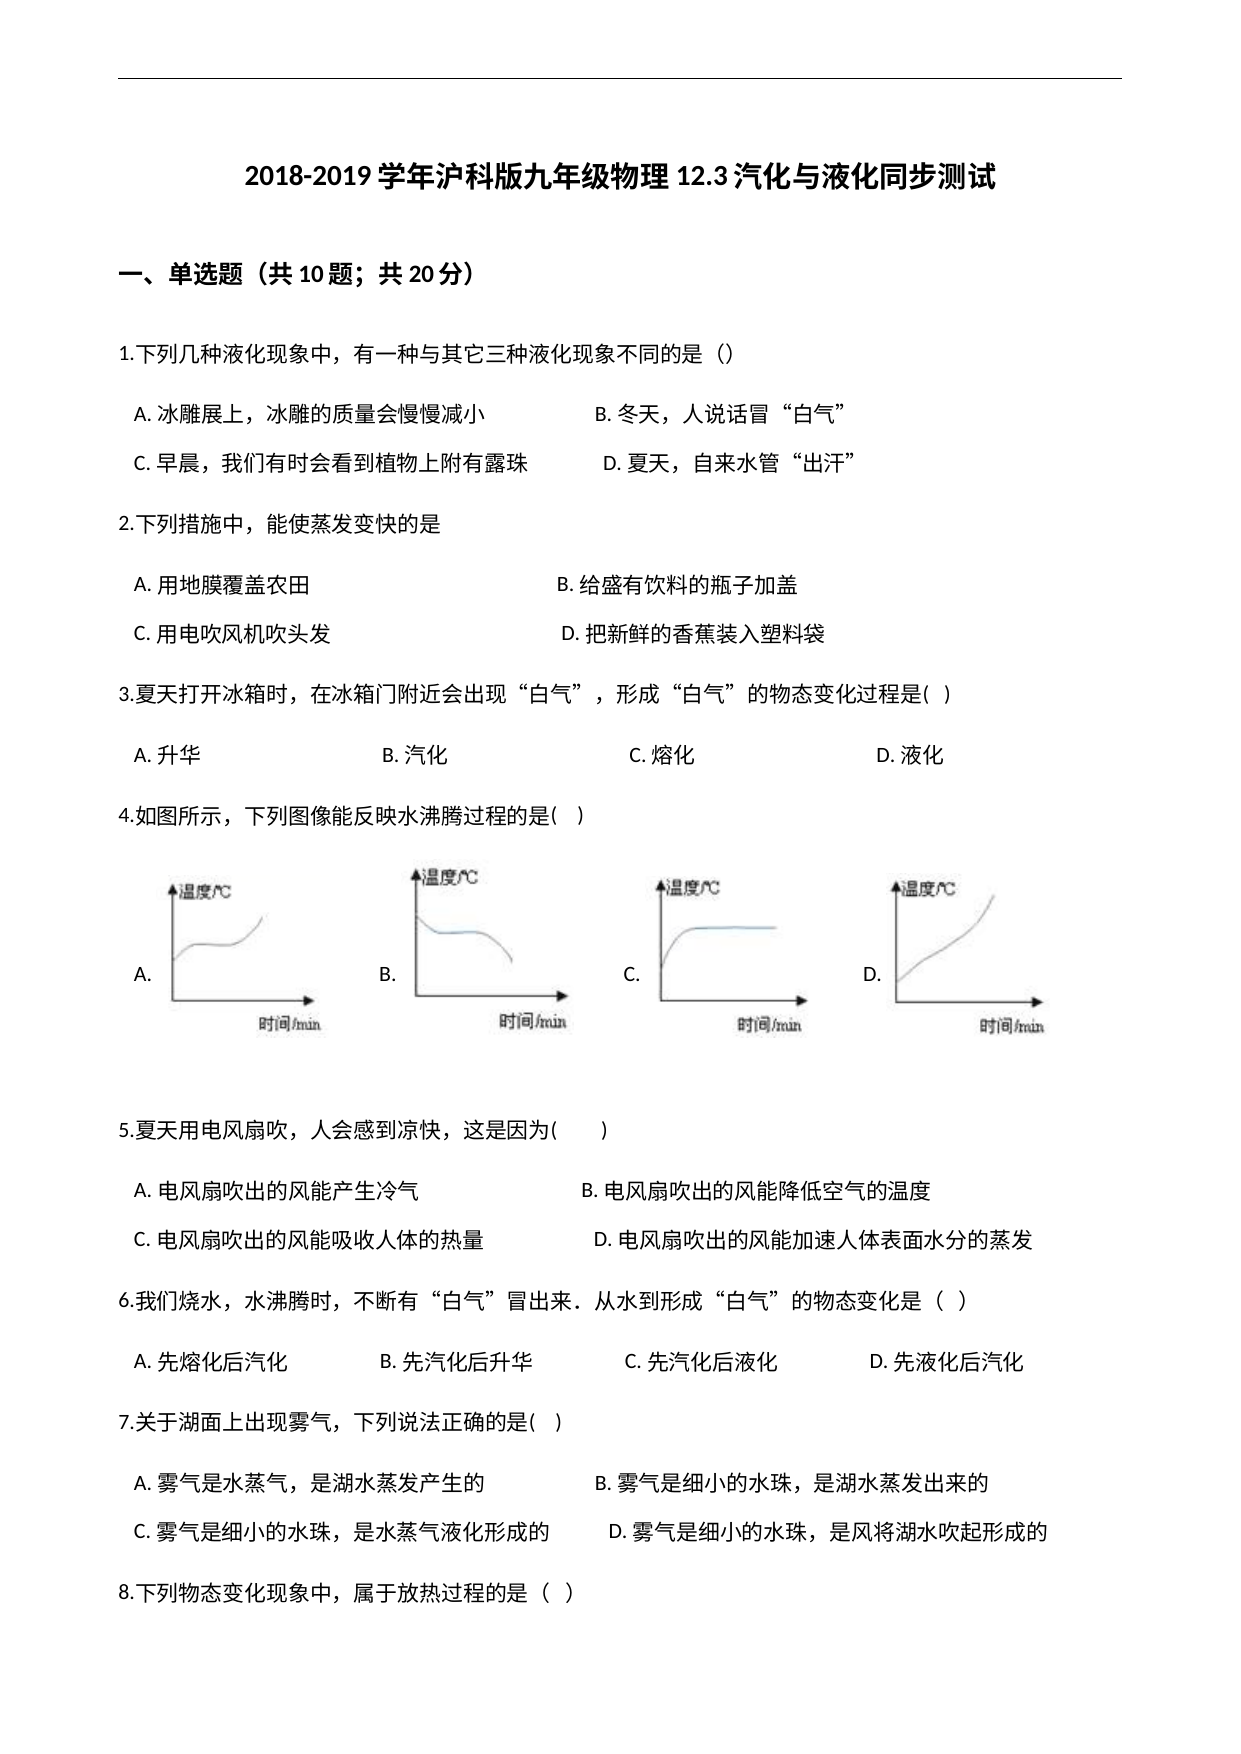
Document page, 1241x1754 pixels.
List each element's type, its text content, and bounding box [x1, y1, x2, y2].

text 1.下列几种液化现象中，有一种与其它三种液化现象不同的是（） [118, 336, 1122, 369]
text 8.下列物态变化现象中，属于放热过程的是（ ） [118, 1575, 1122, 1608]
picture [603, 1521, 609, 1528]
text 4.如图所示，下列图像能反映水沸腾过程的是( ) [118, 799, 1122, 831]
text A. 电风扇吹出的风能产生冷气 B. 电风扇吹出的风能降低空气的温度 C. 电风扇吹出的风能吸收人体的热量 D. 电风扇吹出的风能加速人体表面水分的蒸发 [134, 1174, 1122, 1255]
text 7.关于湖面上出现雾气，下列说法正确的是( ) [118, 1405, 1122, 1437]
picture [401, 859, 574, 1038]
picture [886, 873, 1061, 1038]
text A. 用地膜覆盖农田 B. 给盛有饮料的瓶子加盖 C. 用电吹风机吹头发 D. 把新鲜的香蕉装入塑料袋 [134, 567, 1122, 649]
text 6.我们烧水，水沸腾时，不断有“白气”冒出来．从水到形成“白气”的物态变化是（ ） [118, 1283, 1122, 1316]
text A. 雾气是水蒸气，是湖水蒸发产生的 B. 雾气是细小的水珠，是湖水蒸发出来的 C. 雾气是细小的水珠，是水蒸气液化形成的 D. 雾气是细小的水珠，是风将湖水吹起形成的 [134, 1466, 1122, 1547]
picture [156, 875, 329, 1038]
picture [645, 876, 813, 1038]
text 3.夏天打开冰箱时，在冰箱门附近会出现“白气”，形成“白气”的物态变化过程是( ) [118, 677, 1122, 709]
text A. 先熔化后汽化 B. 先汽化后升华 C. 先汽化后液化 D. 先液化后汽化 [134, 1344, 1122, 1377]
text 2018-2019学年沪科版九年级物理 12.3汽化与液化同步测试 [118, 142, 1122, 207]
text A. 升华 B. 汽化 C. 熔化 D. 液化 [134, 738, 1122, 770]
text 5.夏天用电风扇吹，人会感到凉快，这是因为( ) [118, 1113, 1122, 1145]
text 2.下列措施中，能使蒸发变快的是 [118, 507, 1122, 539]
text 一、单选题（共10题；共20分） [118, 241, 1122, 306]
text A. 冰雕展上，冰雕的质量会慢慢减小 B. 冬天，人说话冒“白气” C. 早晨，我们有时会看到植物上附有露珠 D. 夏天，自来水管“出汗” [134, 397, 1122, 478]
